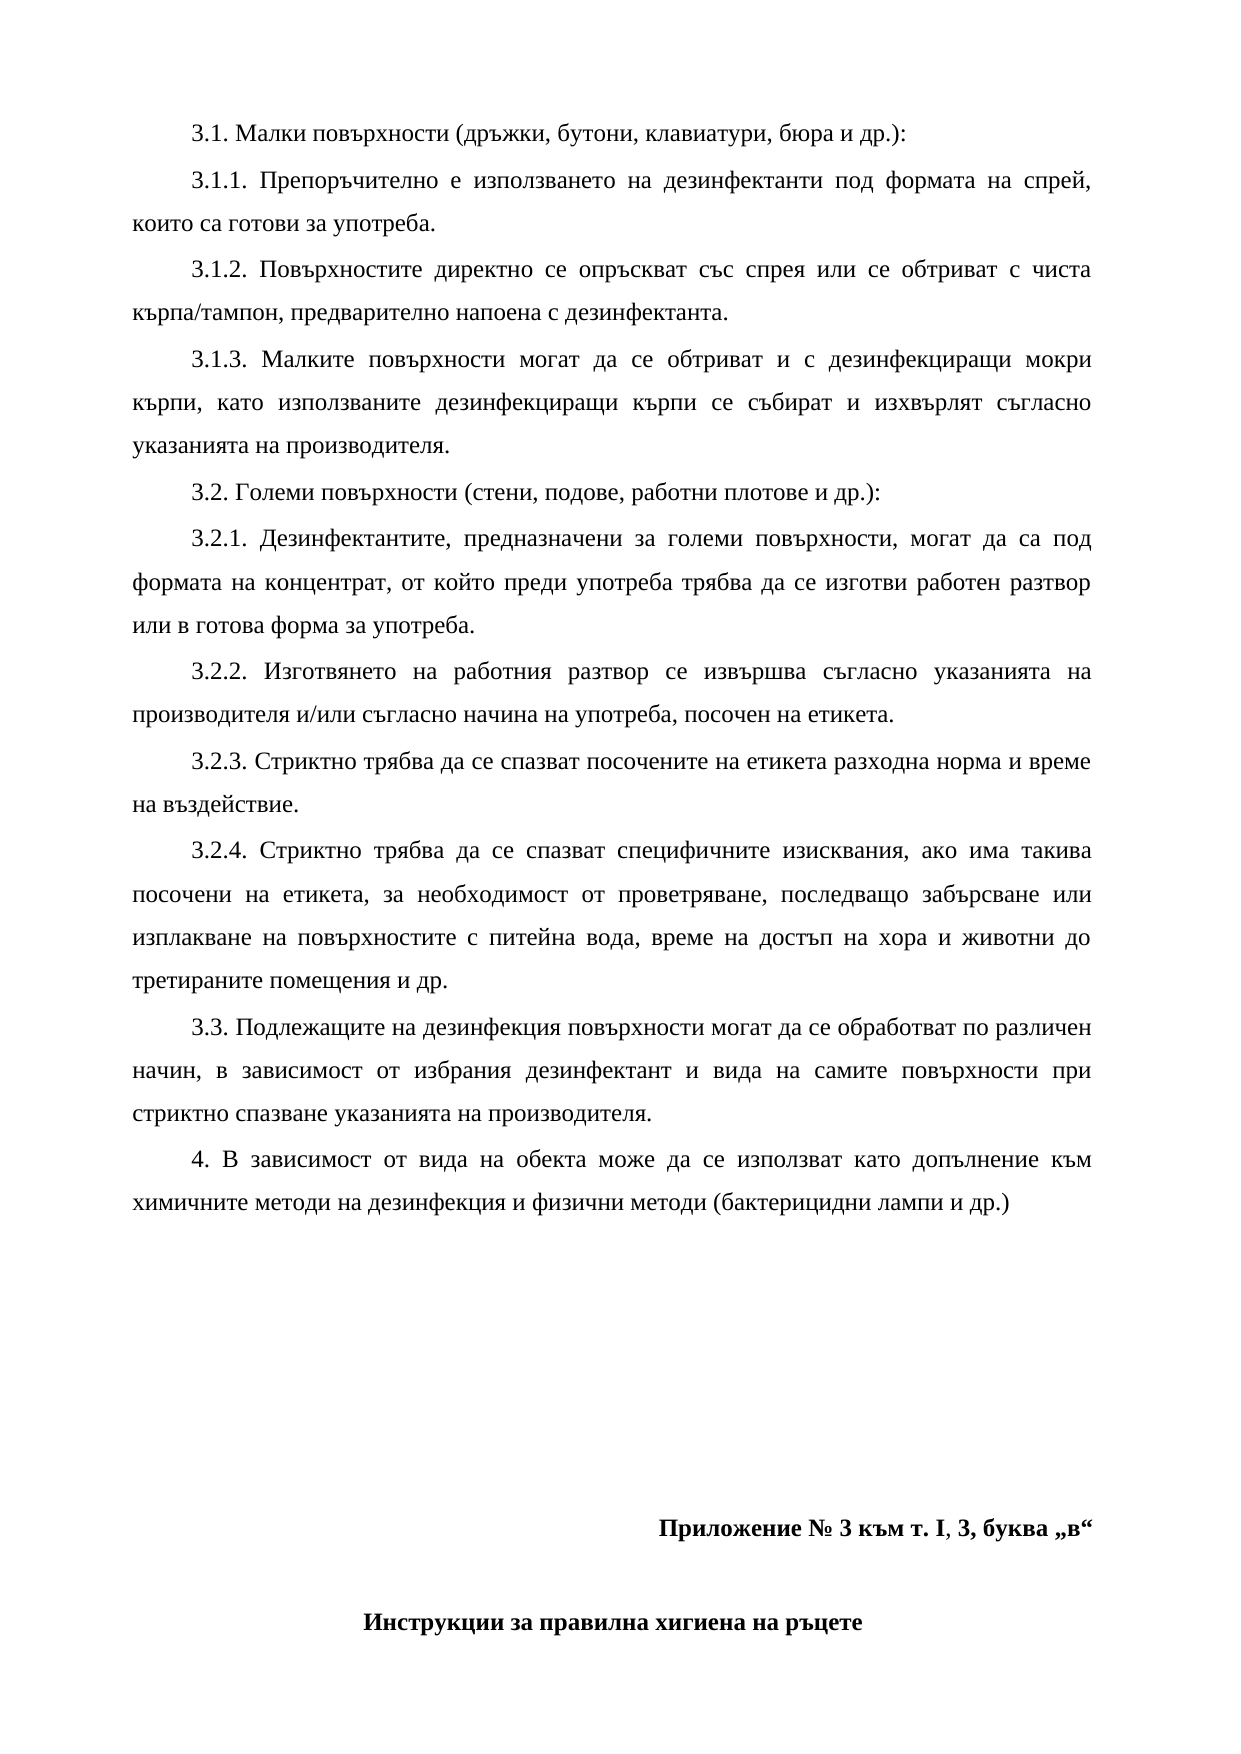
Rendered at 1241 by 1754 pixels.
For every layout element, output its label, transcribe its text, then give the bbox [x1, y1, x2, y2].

text 3.2.2. Изготвянето на работния разтвор се извършва съгласно указанията на производителя и/или съгласно начина на употреба, посочен на етикета. [132, 656, 1093, 728]
text 3.2.3. Стриктно трябва да се спазват посочените на етикета разходна норма и време на въздействие. [132, 746, 1093, 818]
text Приложение № 3 към т. I, 3, буква „в“ [132, 1513, 1093, 1542]
text 3.2.4. Стриктно трябва да се спазват специфичните изисквания, ако има такива посочени на етикета, за необходимост от проветряване, последващо забърсване или изплакване на повърхностите с питейна вода, време на достъп на хора и животни до третираните помещения и др. [132, 836, 1093, 994]
text 3.1.2. Повърхностите директно се опръскват със спрея или се обтриват с чиста кърпа/тампон, предварително напоена с дезинфектанта. [132, 254, 1093, 326]
text 3.2. Големи повърхности (стени, подове, работни плотове и др.): [132, 477, 1093, 506]
text 3.1.1. Препоръчително е използването на дезинфектанти под формата на спрей, които са готови за употреба. [132, 165, 1093, 237]
text 3.1. Малки повърхности (дръжки, бутони, клавиатури, бюра и др.): [132, 118, 1093, 147]
text 3.1.3. Малките повърхности могат да се обтриват и с дезинфекциращи мокри кърпи, като използваните дезинфекциращи кърпи се събират и изхвърлят съгласно указанията на производителя. [132, 344, 1093, 459]
text 3.3. Подлежащите на дезинфекция повърхности могат да се обработват по различен начин, в зависимост от избрания дезинфектант и вида на самите повърхности при стриктно спазване указанията на производителя. [132, 1012, 1093, 1127]
text Инструкции за правилна хигиена на ръцете [132, 1607, 1093, 1635]
text 3.2.1. Дезинфектантите, предназначени за големи повърхности, могат да са под формата на концентрат, от който преди употреба трябва да се изготви работен разтвор или в готова форма за употреба. [132, 523, 1093, 638]
text 4. В зависимост от вида на обекта може да се използват като допълнение към химичните методи на дезинфекция и физични методи (бактерицидни лампи и др.) [132, 1144, 1093, 1216]
